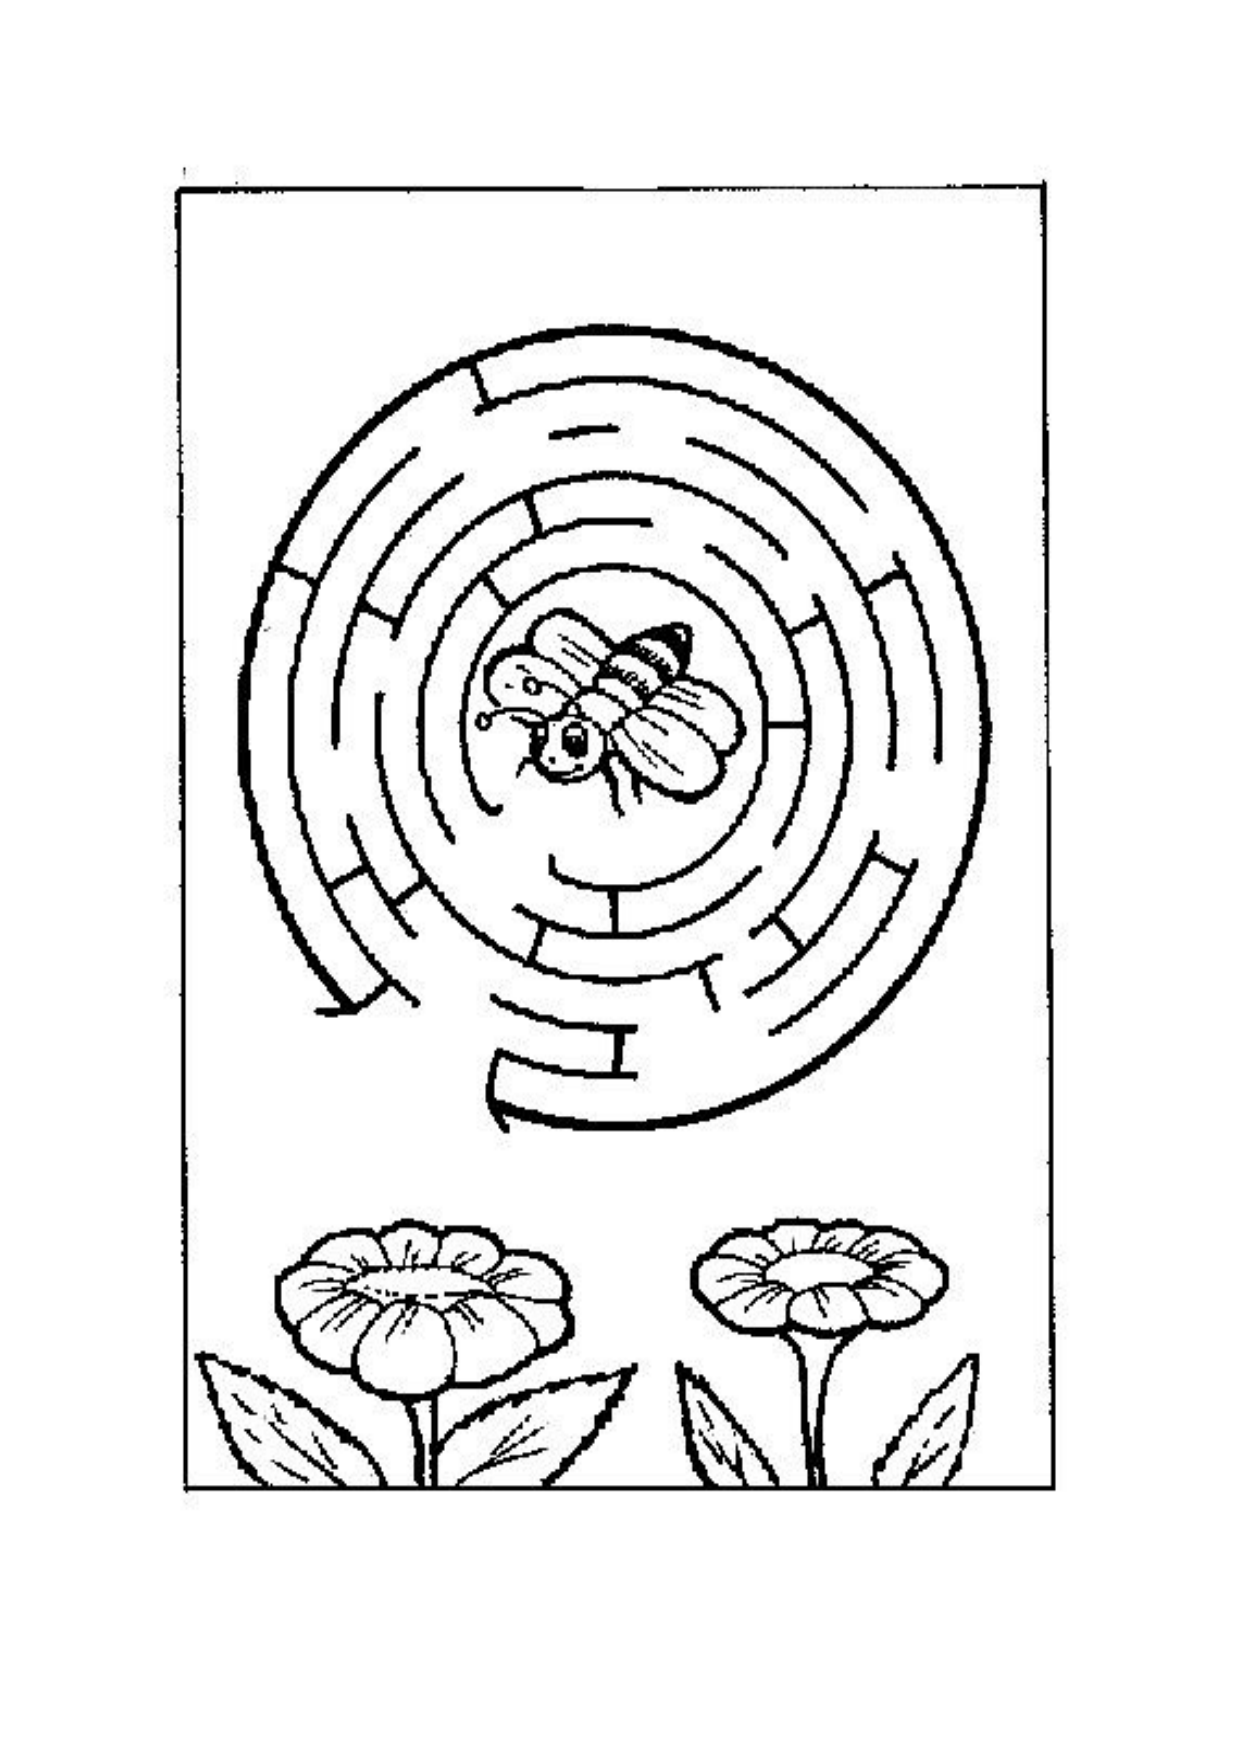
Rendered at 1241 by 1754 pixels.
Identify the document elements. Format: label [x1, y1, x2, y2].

picture [147, 147, 1093, 1541]
